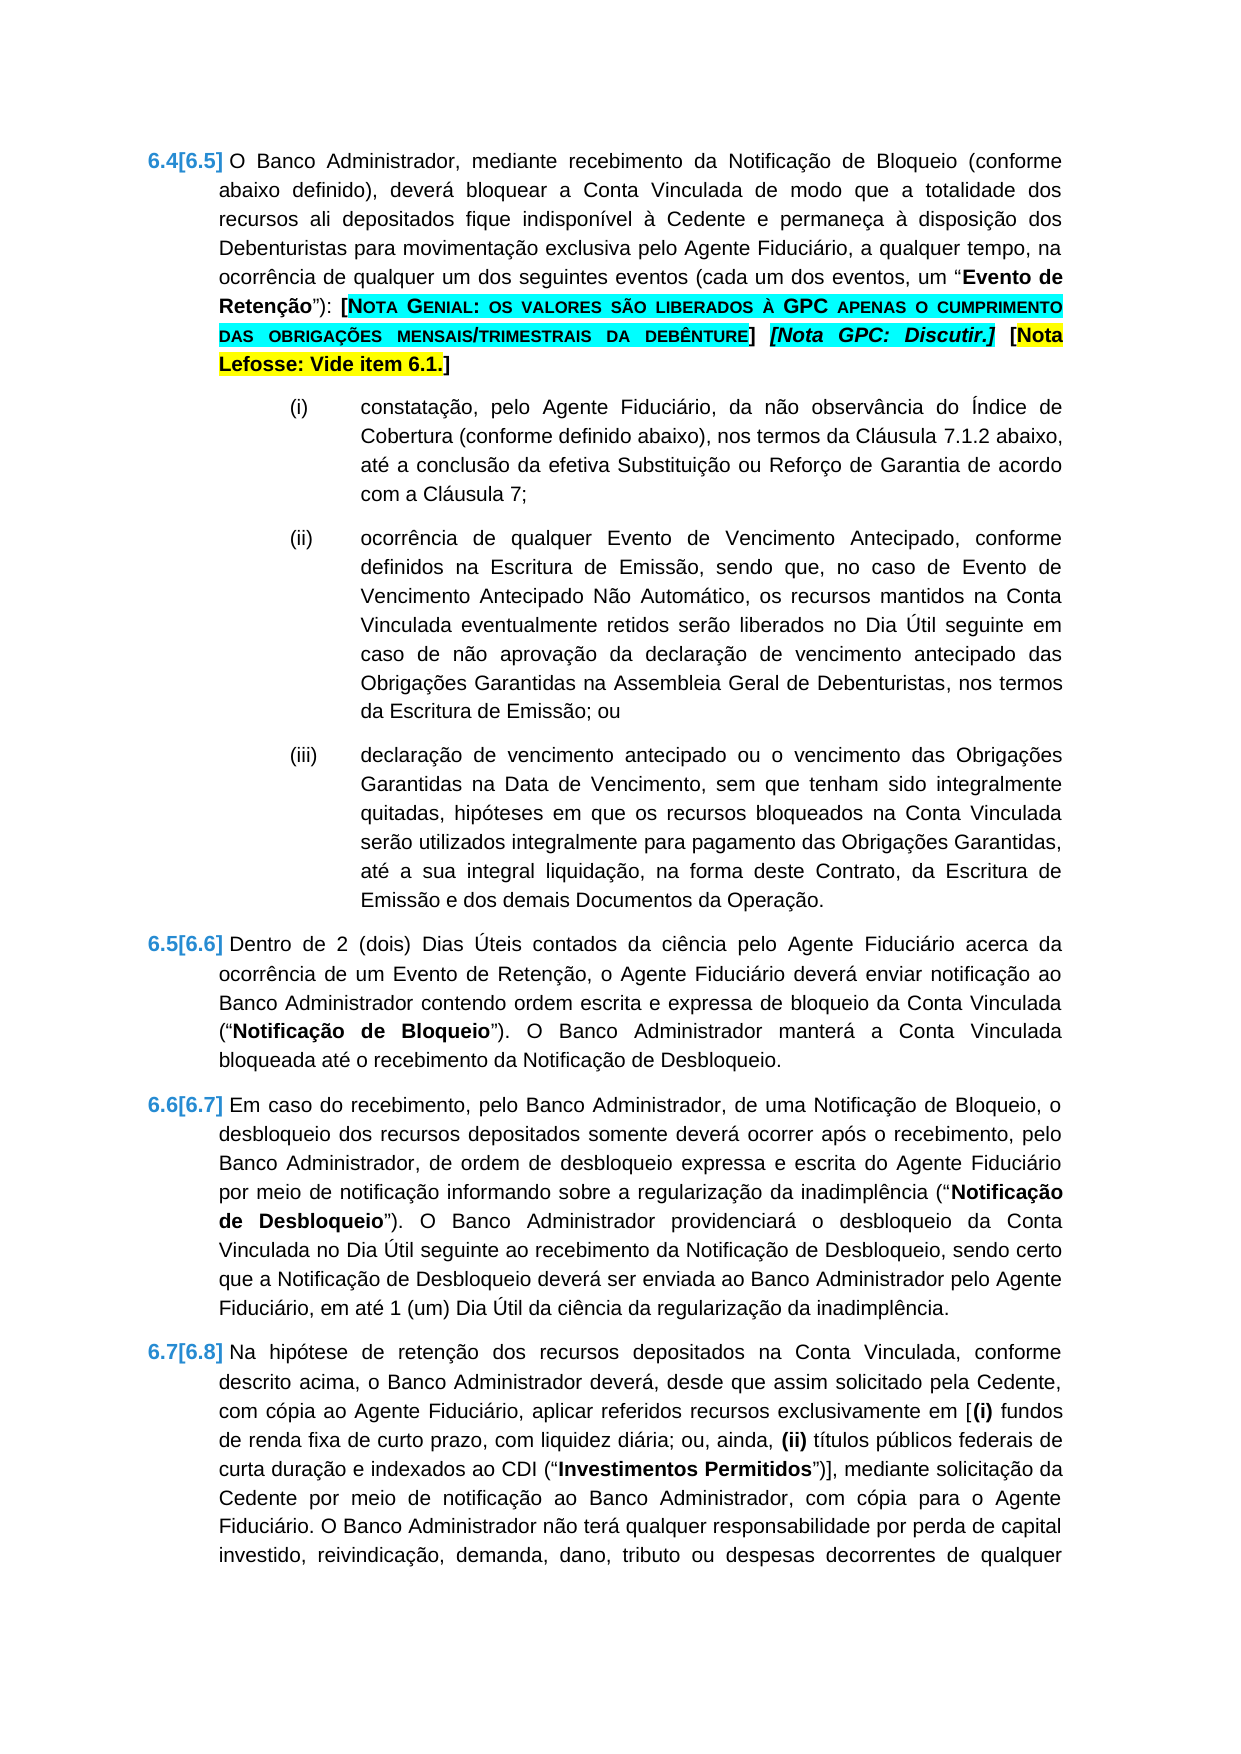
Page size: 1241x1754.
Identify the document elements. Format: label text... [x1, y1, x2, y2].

text constatação, pelo Agente Fiduciário, da não observância do Índice de Cobertura (conforme definido abaixo), nos termos da Cláusula 7.1.2 abaixo, até a conclusão da efetiva Substituição ou Reforço de Garantia de acordo com a Cláusula 7; [289, 395, 1063, 506]
text declaração de vencimento antecipado ou o vencimento das Obrigações Garantidas na Data de Vencimento, sem que tenham sido integralmente quitadas, hipóteses em que os recursos bloqueados na Conta Vinculada serão utilizados integralmente para pagamento das Obrigações Garantidas, até a sua integral liquidação, na forma deste Contrato, da Escritura de Emissão e dos demais Documentos da Operação. [289, 743, 1063, 912]
text Dentro de 2 (dois) Dias Úteis contados da ciência pelo Agente Fiduciário acerca da ocorrência de um Evento de Retenção, o Agente Fiduciário deverá enviar notificação ao Banco Administrador contendo ordem escrita e expressa de bloqueio da Conta Vinculada (“Notificação de Bloqueio”). O Banco Administrador manterá a Conta Vinculada bloqueada até o recebimento da Notificação de Desbloqueio. [148, 931, 1063, 1072]
text O Banco Administrador, mediante recebimento da Notificação de Bloqueio (conforme abaixo definido), deverá bloquear a Conta Vinculada de modo que a totalidade dos recursos ali depositados fique indisponível à Cedente e permaneça à disposição dos Debenturistas para movimentação exclusiva pelo Agente Fiduciário, a qualquer tempo, na ocorrência de qualquer um dos seguintes eventos (cada um dos eventos, um “Evento de Retenção”): [Nota Genial: os valores são liberados à GPC apenas o cumprimento das obrigações mensais/trimestrais da debênture] [Nota GPC: Discutir.] [Nota Lefosse: Vide item 6.1.] [148, 148, 1063, 376]
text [148, 1339, 1063, 1567]
text Em caso do recebimento, pelo Banco Administrador, de uma Notificação de Bloqueio, o desbloqueio dos recursos depositados somente deverá ocorrer após o recebimento, pelo Banco Administrador, de ordem de desbloqueio expressa e escrita do Agente Fiduciário por meio de notificação informando sobre a regularização da inadimplência (“Notificação de Desbloqueio”). O Banco Administrador providenciará o desbloqueio da Conta Vinculada no Dia Útil seguinte ao recebimento da Notificação de Desbloqueio, sendo certo que a Notificação de Desbloqueio deverá ser enviada ao Banco Administrador pelo Agente Fiduciário, em até 1 (um) Dia Útil da ciência da regularização da inadimplência. [148, 1092, 1063, 1320]
text ocorrência de qualquer Evento de Vencimento Antecipado, conforme definidos na Escritura de Emissão, sendo que, no caso de Evento de Vencimento Antecipado Não Automático, os recursos mantidos na Conta Vinculada eventualmente retidos serão liberados no Dia Útil seguinte em caso de não aprovação da declaração de vencimento antecipado das Obrigações Garantidas na Assembleia Geral de Debenturistas, nos termos da Escritura de Emissão; ou [289, 526, 1063, 723]
